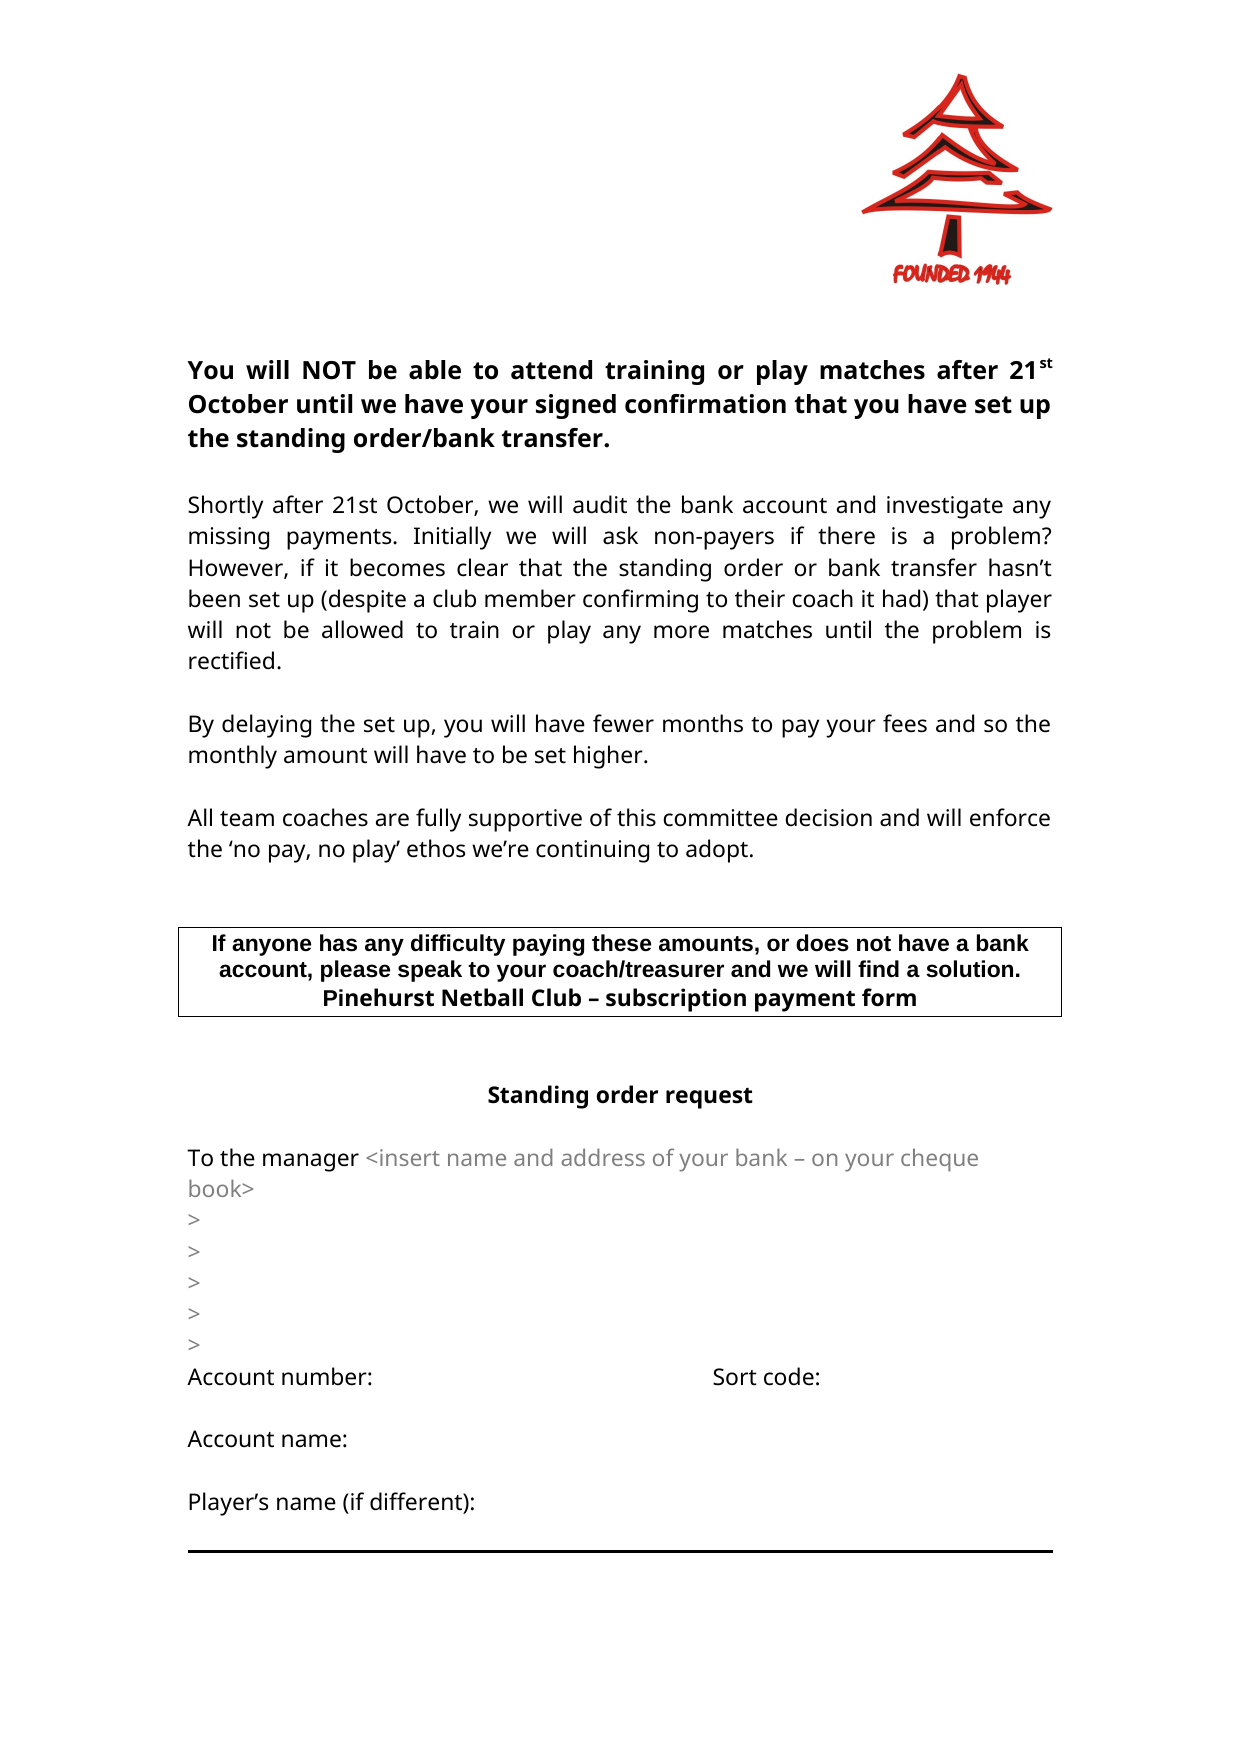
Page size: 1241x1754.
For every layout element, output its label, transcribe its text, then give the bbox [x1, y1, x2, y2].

text All team coaches are fully supportive of this committee decision and will enforce the ‘no pay, no play’ ethos we’re continuing to adopt. [187, 802, 1053, 864]
text > [187, 1236, 1053, 1267]
text Shortly after 21st October, we will audit the bank account and investigate any missing payments. Initially we will ask non-payers if there is a problem? However, if it becomes clear that the standing order or bank transfer hasn’t been set up (despite a club member confirming to their coach it had) that player will not be allowed to train or play any more matches until the problem is rectified. [187, 489, 1053, 677]
text If anyone has any difficulty paying these amounts, or does not have a bank account, please speak to your coach/treasurer and we will find a solution. Pinehurst Netball Club – subscription payment form [179, 928, 1061, 1016]
text Account name: [187, 1423, 1053, 1454]
text > [187, 1298, 1053, 1329]
text > [187, 1329, 1053, 1361]
text Standing order request [187, 1079, 1053, 1111]
text > [187, 1204, 1053, 1236]
text By delaying the set up, you will have fewer months to pay your fees and so the monthly amount will have to be set higher. [187, 708, 1053, 770]
text To the manager <insert name and address of your bank – on your cheque book> [187, 1142, 1053, 1204]
text Account number: Sort code: [187, 1361, 1053, 1392]
text Player’s name (if different): [187, 1486, 1053, 1517]
text > [187, 1267, 1053, 1298]
text You will NOT be able to attend training or play matches after 21st October until we have your signed confirmation that you have set up the standing order/bank transfer. [187, 353, 1053, 455]
picture [824, 73, 1053, 285]
